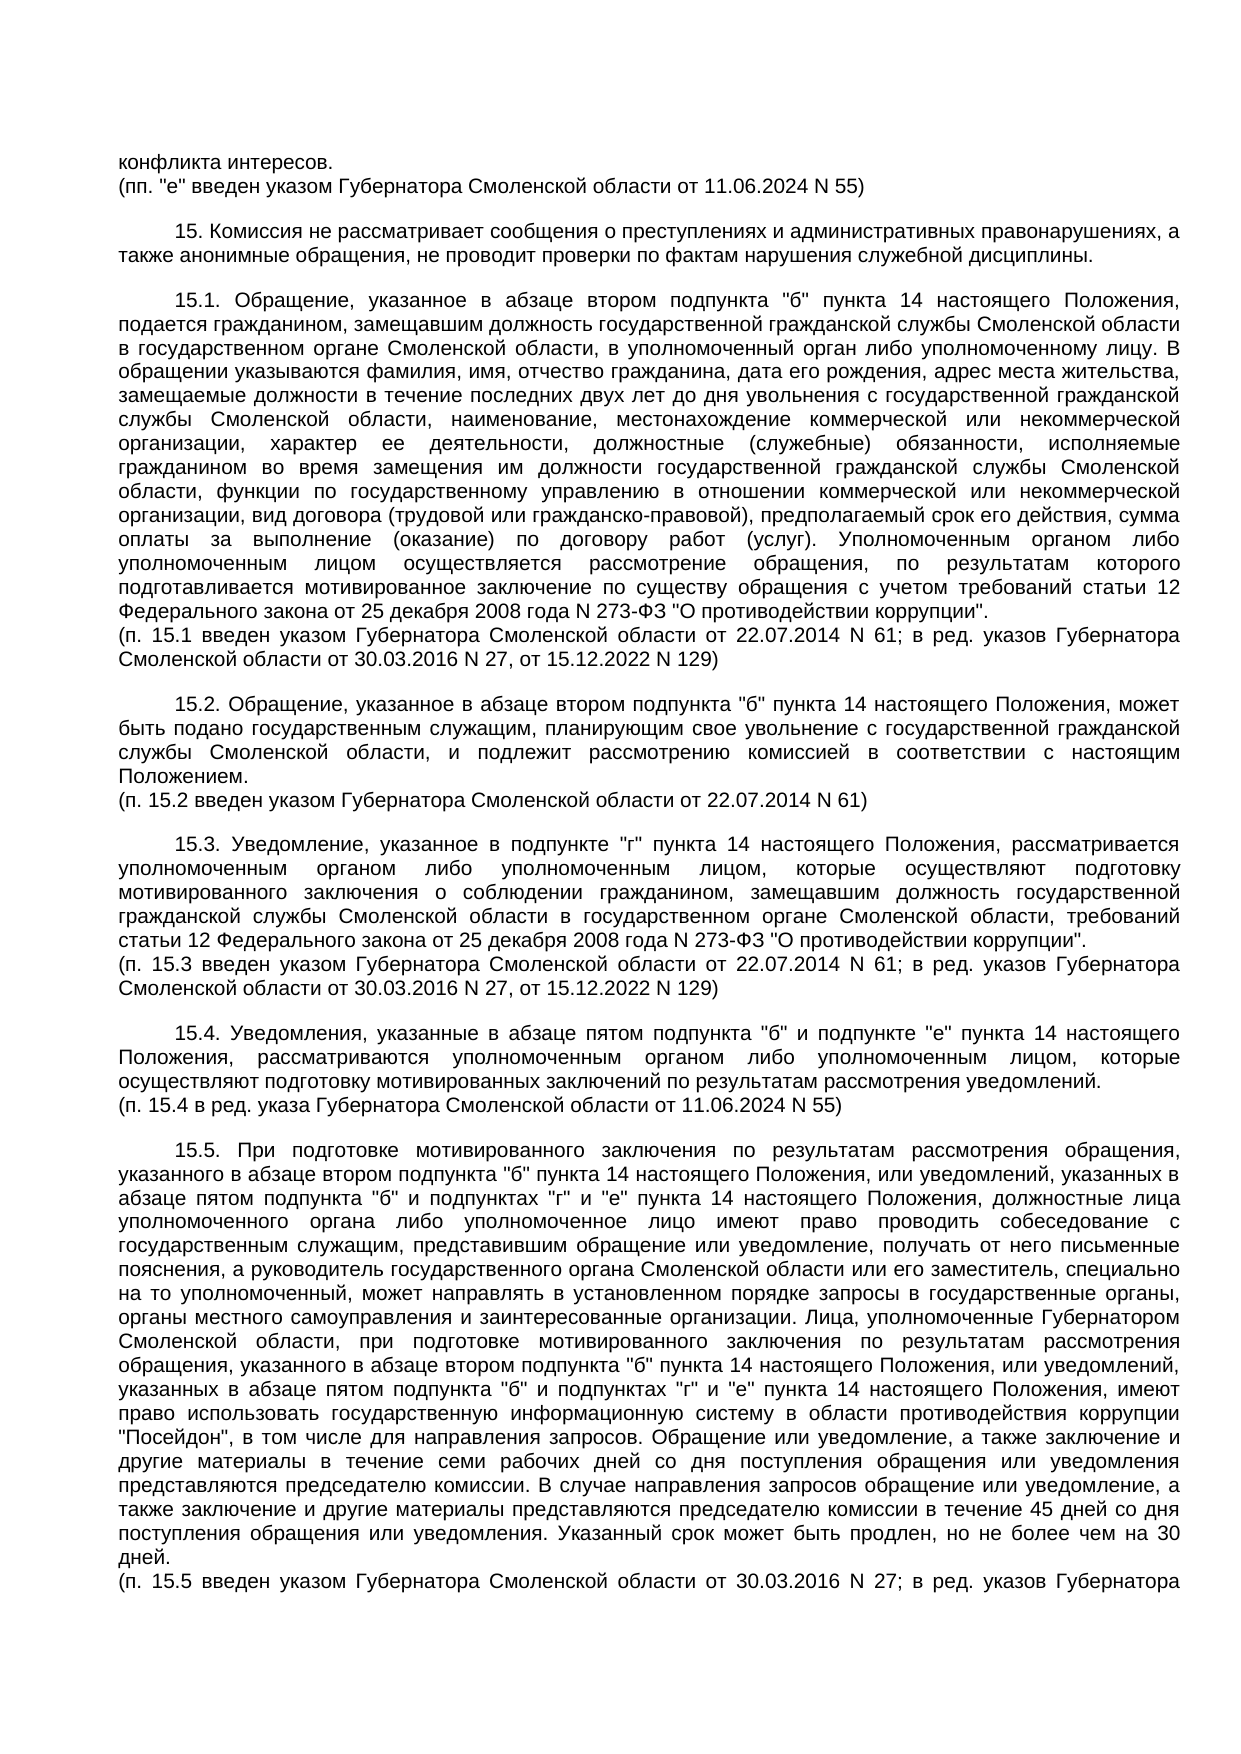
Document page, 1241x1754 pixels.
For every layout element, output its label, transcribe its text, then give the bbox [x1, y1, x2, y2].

text 15.3. Уведомление, указанное в подпункте "г" пункта 14 настоящего Положения, рассматривается уполномоченным органом либо уполномоченным лицом, которые осуществляют подготовку мотивированного заключения о соблюдении гражданином, замещавшим должность государственной гражданской службы Смоленской области в государственном органе Смоленской области, требований статьи 12 Федерального закона от 25 декабря 2008 года N 273-ФЗ "О противодействии коррупции". [118, 832, 1181, 952]
text (п. 15.1 введен указом Губернатора Смоленской области от 22.07.2014 N 61; в ред. указов Губернатора Смоленской области от 30.03.2016 N 27, от 15.12.2022 N 129) [118, 623, 1181, 671]
text (п. 15.2 введен указом Губернатора Смоленской области от 22.07.2014 N 61) [118, 787, 1181, 811]
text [118, 150, 1181, 174]
text (п. 15.3 введен указом Губернатора Смоленской области от 22.07.2014 N 61; в ред. указов Губернатора Смоленской области от 30.03.2016 N 27, от 15.12.2022 N 129) [118, 952, 1181, 1000]
text 15. Комиссия не рассматривает сообщения о преступлениях и административных правонарушениях, а также анонимные обращения, не проводит проверки по фактам нарушения служебной дисциплины. [118, 219, 1181, 267]
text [118, 1569, 1181, 1593]
text (пп. "е" введен указом Губернатора Смоленской области от 11.06.2024 N 55) [118, 174, 1181, 198]
text (п. 15.4 в ред. указа Губернатора Смоленской области от 11.06.2024 N 55) [118, 1093, 1181, 1117]
text 15.4. Уведомления, указанные в абзаце пятом подпункта "б" и подпункте "е" пункта 14 настоящего Положения, рассматриваются уполномоченным органом либо уполномоченным лицом, которые осуществляют подготовку мотивированных заключений по результатам рассмотрения уведомлений. [118, 1021, 1181, 1093]
text 15.2. Обращение, указанное в абзаце втором подпункта "б" пункта 14 настоящего Положения, может быть подано государственным служащим, планирующим свое увольнение с государственной гражданской службы Смоленской области, и подлежит рассмотрению комиссией в соответствии с настоящим Положением. [118, 692, 1181, 787]
text 15.5. При подготовке мотивированного заключения по результатам рассмотрения обращения, указанного в абзаце втором подпункта "б" пункта 14 настоящего Положения, или уведомлений, указанных в абзаце пятом подпункта "б" и подпунктах "г" и "е" пункта 14 настоящего Положения, должностные лица уполномоченного органа либо уполномоченное лицо имеют право проводить собеседование с государственным служащим, представившим обращение или уведомление, получать от него письменные пояснения, а руководитель государственного органа Смоленской области или его заместитель, специально на то уполномоченный, может направлять в установленном порядке запросы в государственные органы, органы местного самоуправления и заинтересованные организации. Лица, уполномоченные Губернатором Смоленской области, при подготовке мотивированного заключения по результатам рассмотрения обращения, указанного в абзаце втором подпункта "б" пункта 14 настоящего Положения, или уведомлений, указанных в абзаце пятом подпункта "б" и подпунктах "г" и "е" пункта 14 настоящего Положения, имеют право использовать государственную информационную систему в области противодействия коррупции "Посейдон", в том числе для направления запросов. Обращение или уведомление, а также заключение и другие материалы в течение семи рабочих дней со дня поступления обращения или уведомления представляются председателю комиссии. В случае направления запросов обращение или уведомление, а также заключение и другие материалы представляются председателю комиссии в течение 45 дней со дня поступления обращения или уведомления. Указанный срок может быть продлен, но не более чем на 30 дней. [118, 1137, 1181, 1569]
text 15.1. Обращение, указанное в абзаце втором подпункта "б" пункта 14 настоящего Положения, подается гражданином, замещавшим должность государственной гражданской службы Смоленской области в государственном органе Смоленской области, в уполномоченный орган либо уполномоченному лицу. В обращении указываются фамилия, имя, отчество гражданина, дата его рождения, адрес места жительства, замещаемые должности в течение последних двух лет до дня увольнения с государственной гражданской службы Смоленской области, наименование, местонахождение коммерческой или некоммерческой организации, характер ее деятельности, должностные (служебные) обязанности, исполняемые гражданином во время замещения им должности государственной гражданской службы Смоленской области, функции по государственному управлению в отношении коммерческой или некоммерческой организации, вид договора (трудовой или гражданско-правовой), предполагаемый срок его действия, сумма оплаты за выполнение (оказание) по договору работ (услуг). Уполномоченным органом либо уполномоченным лицом осуществляется рассмотрение обращения, по результатам которого подготавливается мотивированное заключение по существу обращения с учетом требований статьи 12 Федерального закона от 25 декабря 2008 года N 273-ФЗ "О противодействии коррупции". [118, 287, 1181, 623]
